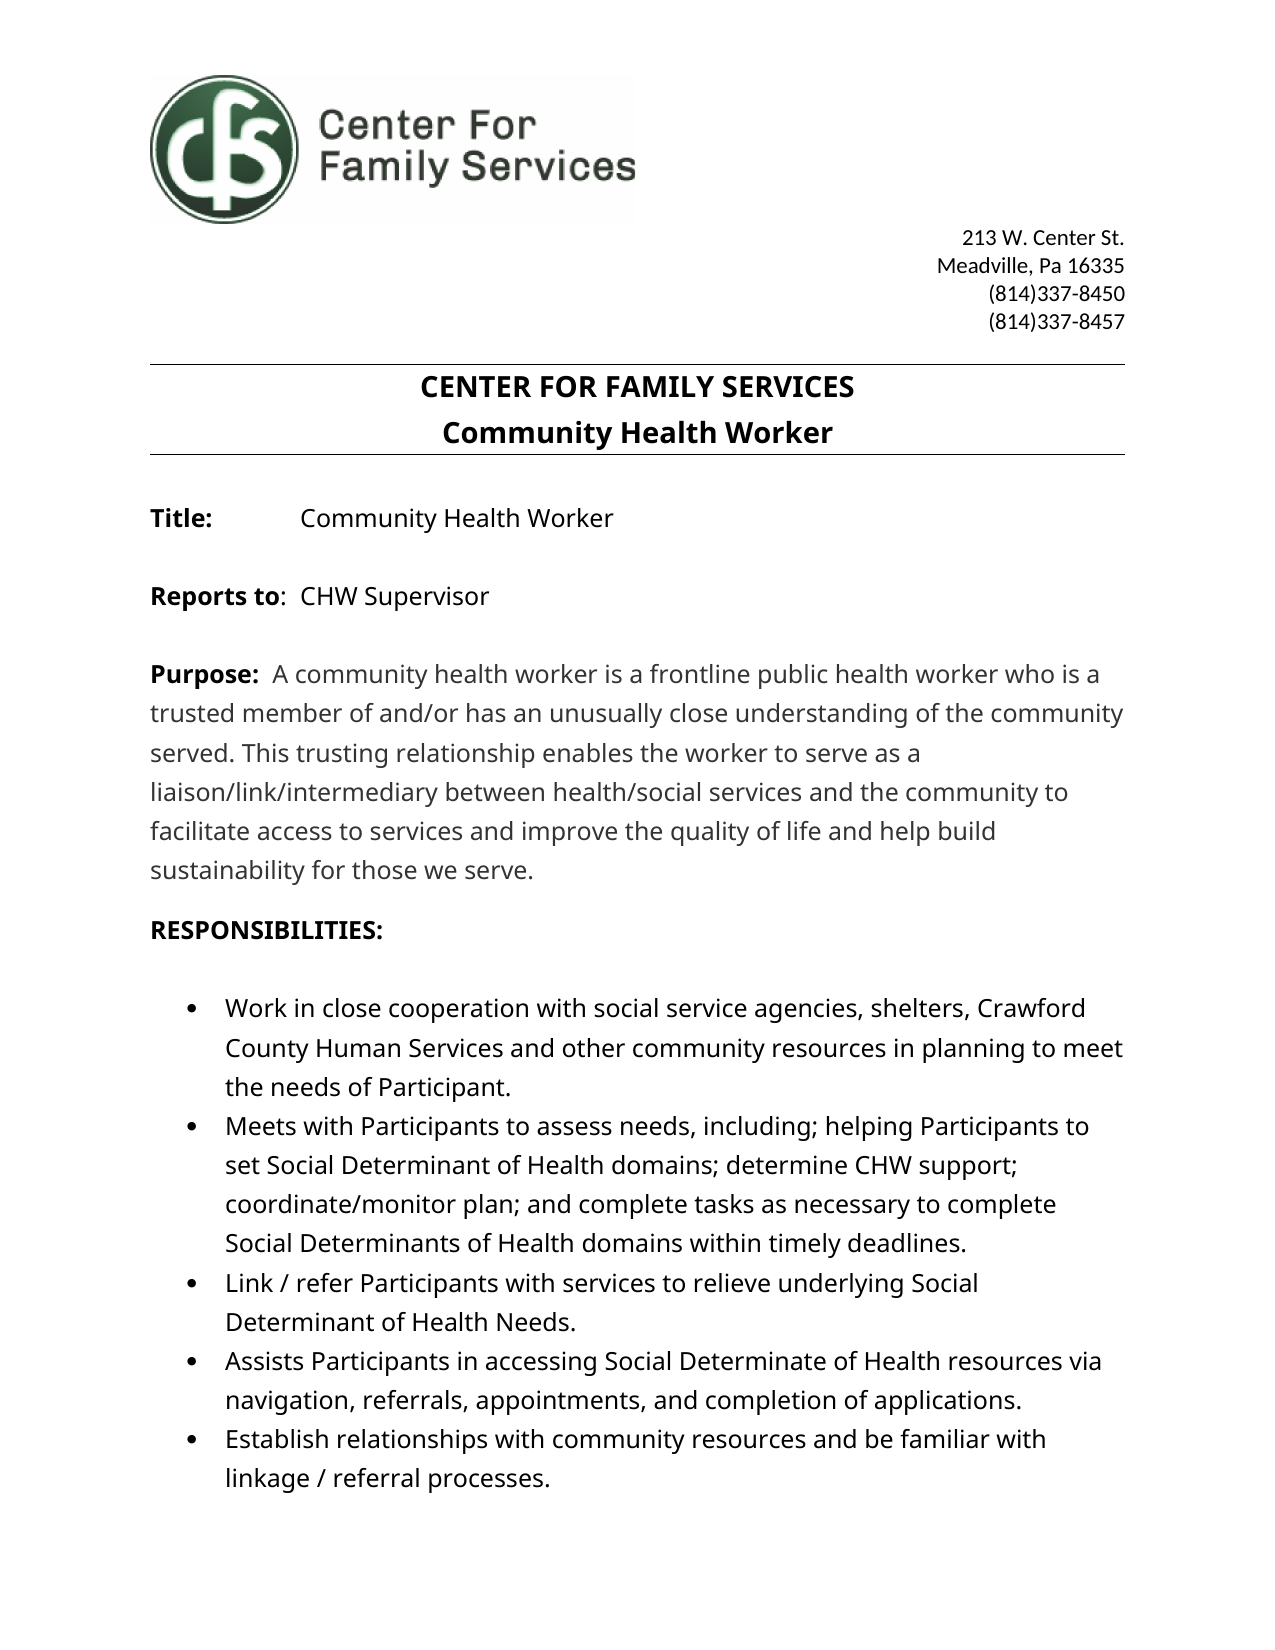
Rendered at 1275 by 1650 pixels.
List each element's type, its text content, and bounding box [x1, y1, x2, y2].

list Work in close cooperation with social service agencies, shelters, Crawford County Human Services and other community resources in planning to meet the needs of Participant. [187, 991, 1125, 1103]
text CENTER FOR FAMILY SERVICES [150, 365, 1125, 406]
text Purpose: A community health worker is a frontline public health worker who is a trusted member of and/or has an unusually close understanding of the community served. This trusting relationship enables the worker to serve as a liaison/link/intermediary between health/social services and the community to facilitate access to services and improve the quality of life and help build sustainability for those we serve. [150, 657, 1125, 887]
text Reports to: CHW Supervisor [150, 578, 1125, 613]
list Establish relationships with community resources and be familiar with linkage / referral processes. [187, 1422, 1125, 1495]
text Community Health Worker [150, 409, 1125, 454]
list Link / refer Participants with services to relieve underlying Social Determinant of Health Needs. [187, 1265, 1125, 1338]
list Assists Participants in accessing Social Determinate of Health resources via navigation, referrals, appointments, and completion of applications. [187, 1343, 1125, 1417]
list Meets with Participants to assess needs, including; helping Participants to set Social Determinant of Health domains; determine CHW support; coordinate/monitor plan; and complete tasks as necessary to complete Social Determinants of Health domains within timely deadlines. [187, 1108, 1125, 1260]
text RESPONSIBILITIES: [150, 913, 1125, 947]
text Title: Community Health Worker [150, 500, 1125, 534]
